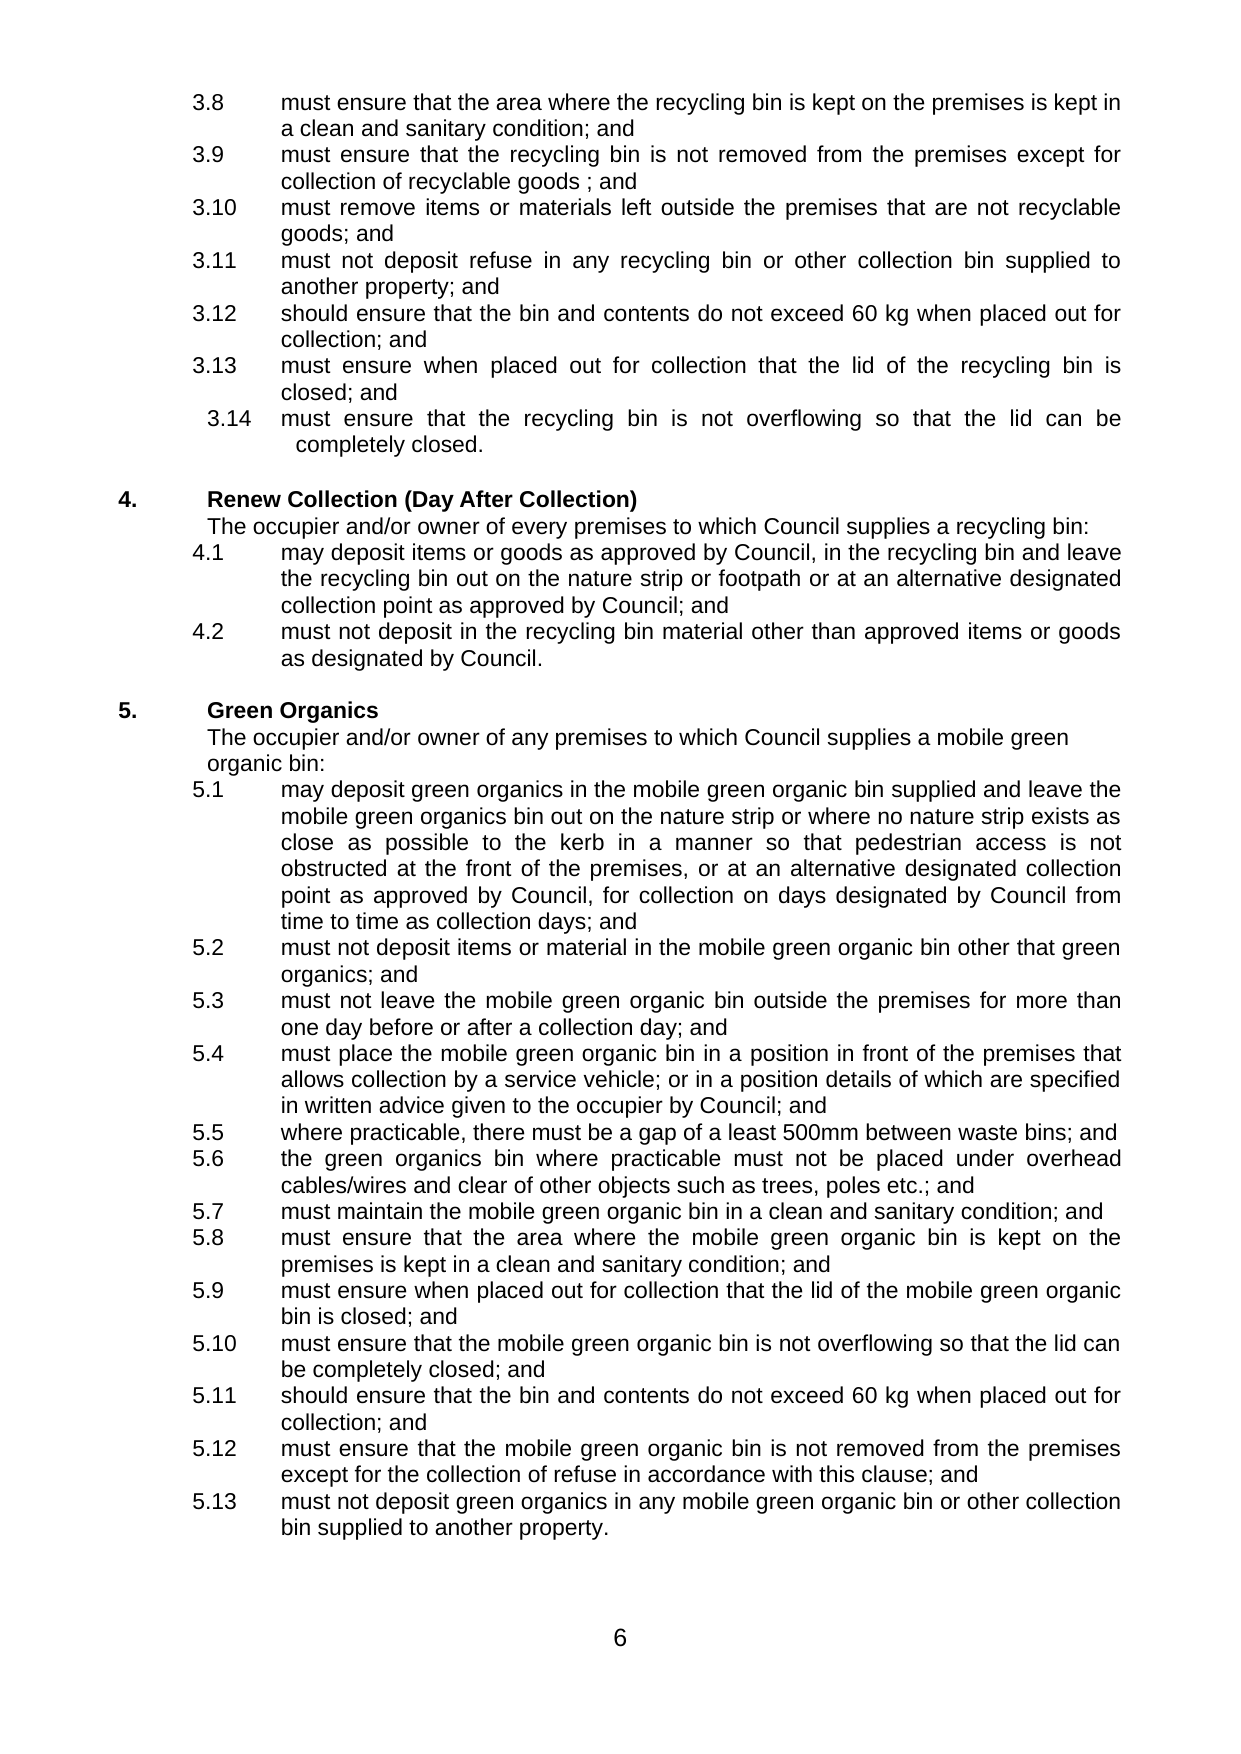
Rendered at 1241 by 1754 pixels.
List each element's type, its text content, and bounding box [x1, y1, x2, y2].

subtitle The occupier and/or owner of any premises to which Council supplies a mobile green organic bin: [207, 723, 1122, 776]
subtitle must ensure that the recycling bin is not removed from the premises except for collection of recyclable goods ; and [192, 141, 1122, 194]
subtitle must maintain the mobile green organic bin in a clean and sanitary condition; and [192, 1198, 1122, 1224]
subtitle must not deposit in the recycling bin material other than approved items or goods as designated by Council. [192, 618, 1122, 671]
subtitle may deposit green organics in the mobile green organic bin supplied and leave the mobile green organics bin out on the nature strip or where no nature strip exists as close as possible to the kerb in a manner so that pedestrian access is not obstructed at the front of the premises, or at an alternative designated collection point as approved by Council, for collection on days designated by Council from time to time as collection days; and [192, 776, 1122, 934]
subtitle must place the mobile green organic bin in a position in front of the premises that allows collection by a service vehicle; or in a position details of which are specified in written advice given to the occupier by Council; and [192, 1040, 1122, 1119]
subtitle must not deposit green organics in any mobile green organic bin or other collection bin supplied to another property. [192, 1488, 1122, 1541]
subtitle must not deposit refuse in any recycling bin or other collection bin supplied to another property; and [192, 247, 1122, 299]
subtitle must ensure that the mobile green organic bin is not removed from the premises except for the collection of refuse in accordance with this clause; and [192, 1435, 1122, 1488]
subtitle must ensure that the mobile green organic bin is not overflowing so that the lid can be completely closed; and [192, 1330, 1122, 1382]
subtitle must ensure that the area where the mobile green organic bin is kept on the premises is kept in a clean and sanitary condition; and [192, 1224, 1122, 1277]
subtitle must ensure that the recycling bin is not overflowing so that the lid can be completely closed. [207, 405, 1122, 458]
subtitle Green Organics [118, 697, 1122, 723]
text The occupier and/or owner of every premises to which Council supplies a recycling bin: [207, 513, 1122, 539]
subtitle the green organics bin where practicable must not be placed under overhead cables/wires and clear of other objects such as trees, poles etc.; and [192, 1145, 1122, 1198]
subtitle where practicable, there must be a gap of a least 500mm between waste bins; and [192, 1119, 1122, 1145]
subtitle Renew Collection (Day After Collection) [118, 486, 1122, 513]
subtitle must not leave the mobile green organic bin outside the premises for more than one day before or after a collection day; and [192, 987, 1122, 1040]
subtitle must remove items or materials left outside the premises that are not recyclable goods; and [192, 194, 1122, 247]
subtitle may deposit items or goods as approved by Council, in the recycling bin and leave the recycling bin out on the nature strip or footpath or at an alternative designated collection point as approved by Council; and [192, 539, 1122, 618]
subtitle must ensure when placed out for collection that the lid of the recycling bin is closed; and [192, 352, 1122, 405]
subtitle should ensure that the bin and contents do not exceed 60 kg when placed out for collection; and [192, 299, 1122, 352]
subtitle must ensure when placed out for collection that the lid of the mobile green organic bin is closed; and [192, 1277, 1122, 1330]
subtitle should ensure that the bin and contents do not exceed 60 kg when placed out for collection; and [192, 1382, 1122, 1435]
subtitle must ensure that the area where the recycling bin is kept on the premises is kept in a clean and sanitary condition; and [192, 89, 1122, 141]
subtitle must not deposit items or material in the mobile green organic bin other that green organics; and [192, 934, 1122, 987]
